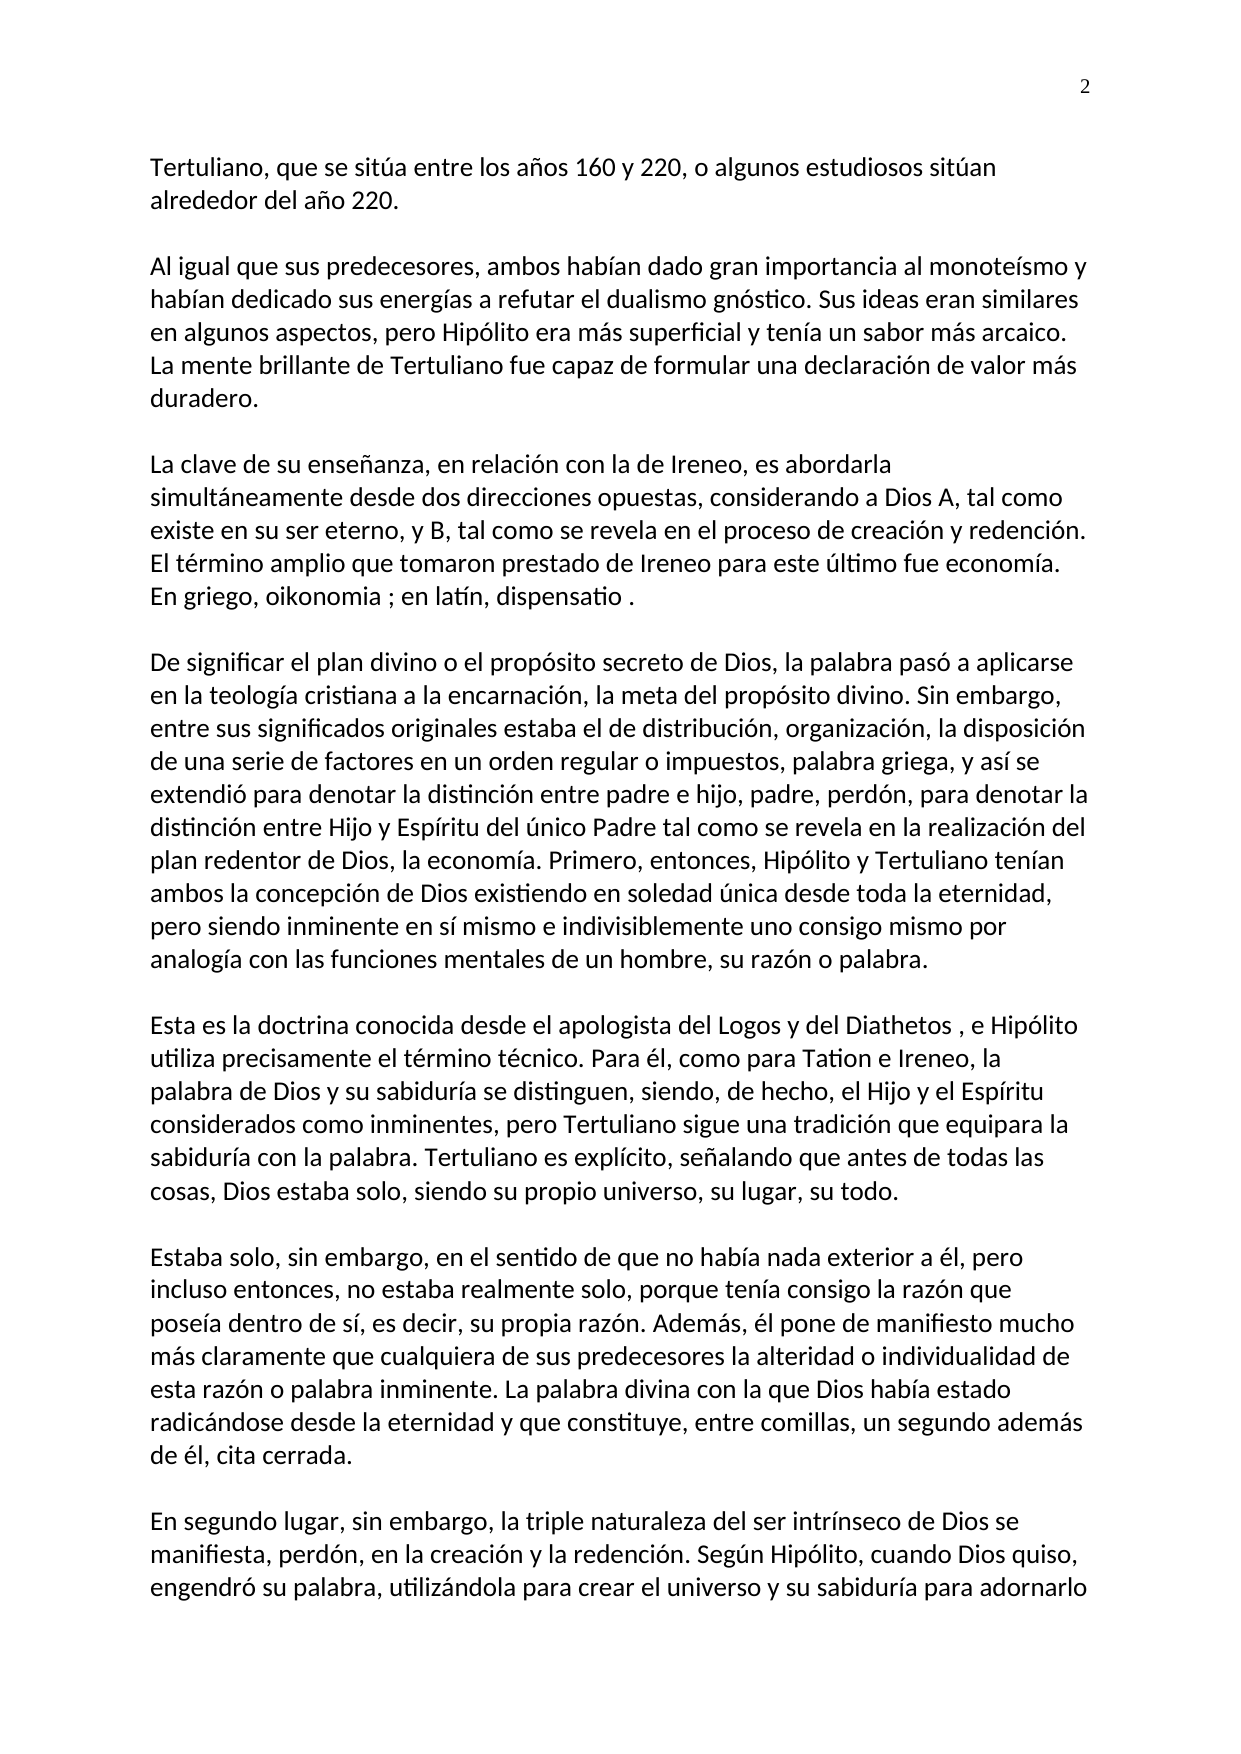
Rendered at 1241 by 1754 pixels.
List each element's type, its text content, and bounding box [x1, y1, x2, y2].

text Esta es la doctrina conocida desde el apologista del Logos y del Diathetos , e Hipólito utiliza precisamente el término técnico. Para él, como para Tation e Ireneo, la palabra de Dios y su sabiduría se distinguen, siendo, de hecho, el Hijo y el Espíritu considerados como inminentes, pero Tertuliano sigue una tradición que equipara la sabiduría con la palabra. Tertuliano es explícito, señalando que antes de todas las cosas, Dios estaba solo, siendo su propio universo, su lugar, su todo. [150, 1008, 1090, 1207]
text Al igual que sus predecesores, ambos habían dado gran importancia al monoteísmo y habían dedicado sus energías a refutar el dualismo gnóstico. Sus ideas eran similares en algunos aspectos, pero Hipólito era más superficial y tenía un sabor más arcaico. La mente brillante de Tertuliano fue capaz de formular una declaración de valor más duradero. [150, 249, 1090, 414]
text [150, 1504, 1090, 1603]
text Estaba solo, sin embargo, en el sentido de que no había nada exterior a él, pero incluso entonces, no estaba realmente solo, porque tenía consigo la razón que poseía dentro de sí, es decir, su propia razón. Además, él pone de manifiesto mucho más claramente que cualquiera de sus predecesores la alteridad o individualidad de esta razón o palabra inminente. La palabra divina con la que Dios había estado radicándose desde la eternidad y que constituye, entre comillas, un segundo además de él, cita cerrada. [150, 1240, 1090, 1471]
text La clave de su enseñanza, en relación con la de Ireneo, es abordarla simultáneamente desde dos direcciones opuestas, considerando a Dios A, tal como existe en su ser eterno, y B, tal como se revela en el proceso de creación y redención. El término amplio que tomaron prestado de Ireneo para este último fue economía. En griego, oikonomia ; en latín, dispensatio . [150, 447, 1090, 612]
text De significar el plan divino o el propósito secreto de Dios, la palabra pasó a aplicarse en la teología cristiana a la encarnación, la meta del propósito divino. Sin embargo, entre sus significados originales estaba el de distribución, organización, la disposición de una serie de factores en un orden regular o impuestos, palabra griega, y así se extendió para denotar la distinción entre padre e hijo, padre, perdón, para denotar la distinción entre Hijo y Espíritu del único Padre tal como se revela en la realización del plan redentor de Dios, la economía. Primero, entonces, Hipólito y Tertuliano tenían ambos la concepción de Dios existiendo en soledad única desde toda la eternidad, pero siendo inminente en sí mismo e indivisiblemente uno consigo mismo por analogía con las funciones mentales de un hombre, su razón o palabra. [150, 645, 1090, 976]
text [150, 150, 1090, 216]
